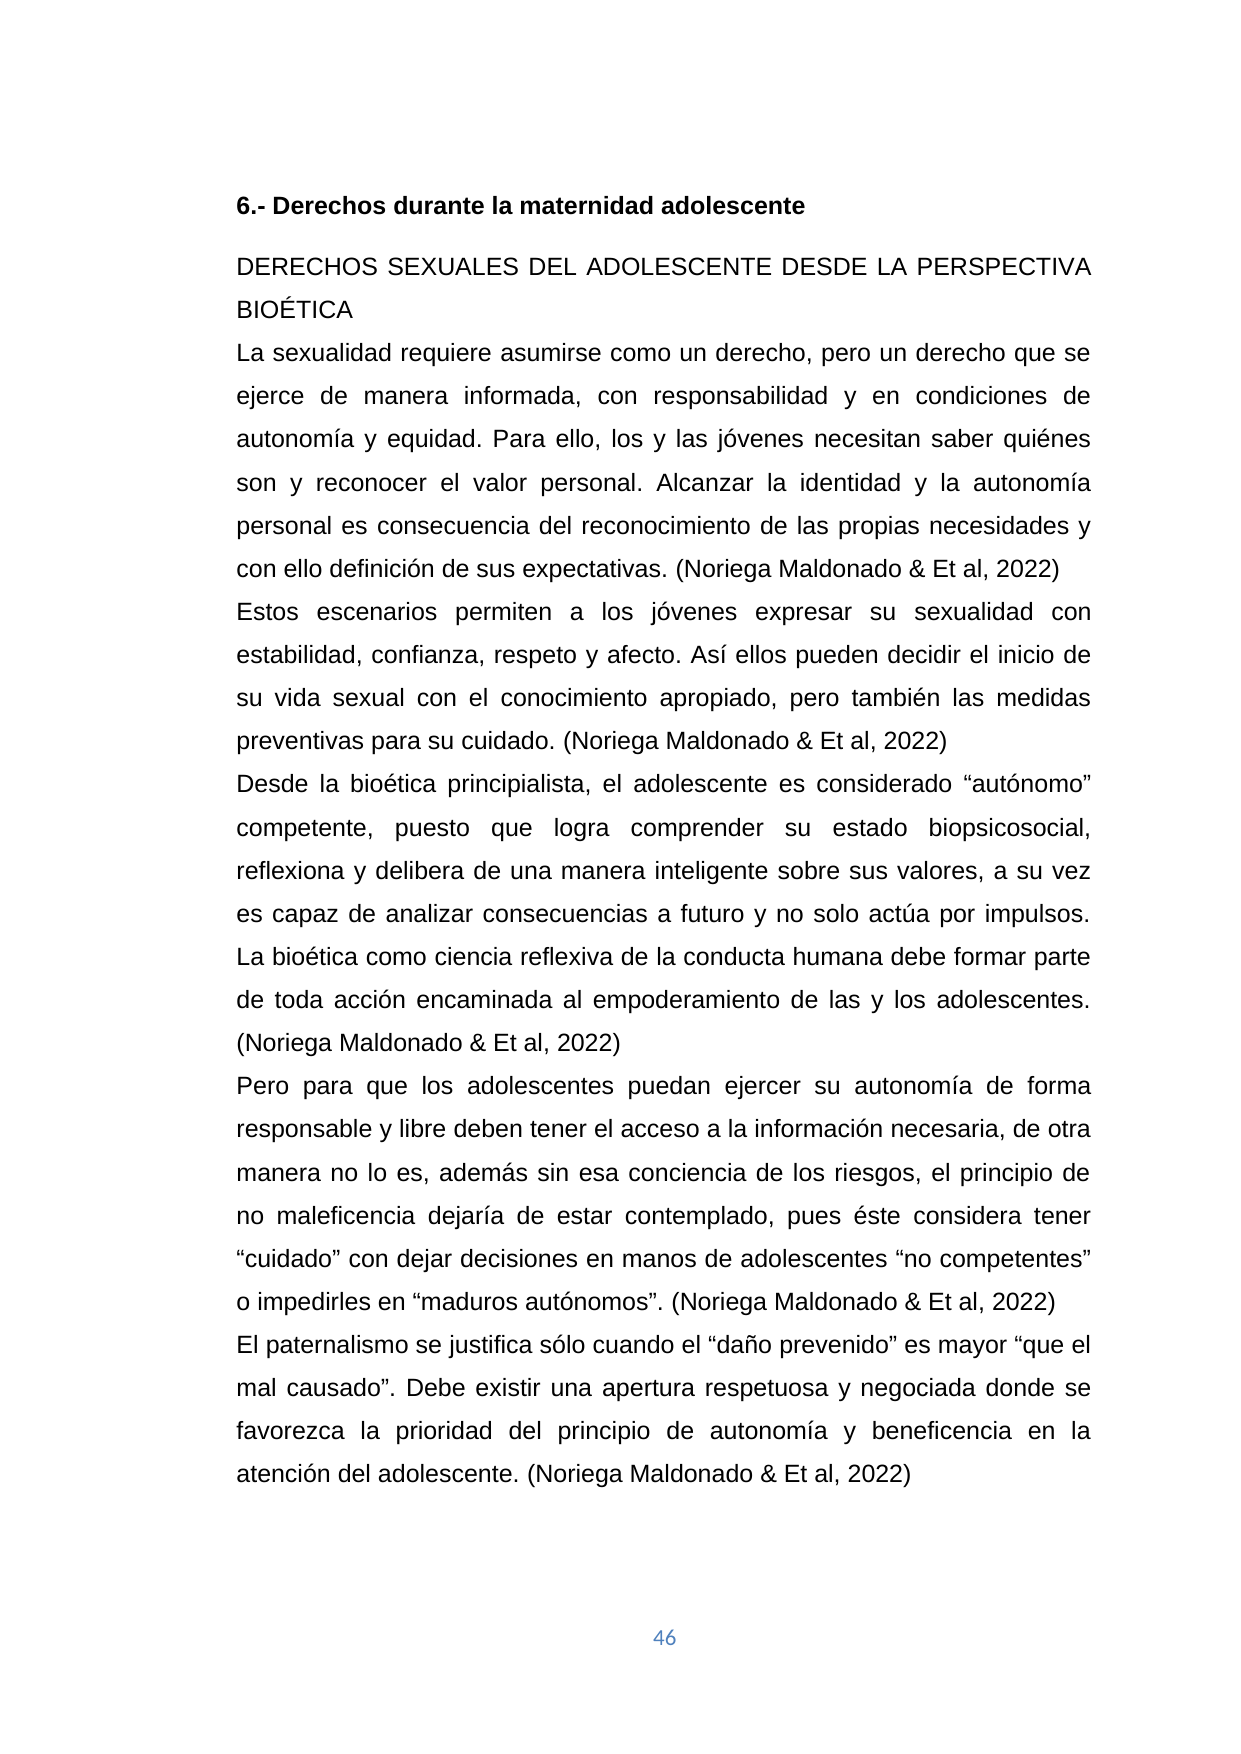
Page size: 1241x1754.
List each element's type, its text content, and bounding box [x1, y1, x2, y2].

text DERECHOS SEXUALES DEL ADOLESCENTE DESDE LA PERSPECTIVA BIOÉTICA [236, 252, 1092, 324]
text El paternalismo se justifica sólo cuando el “daño prevenido” es mayor “que el mal causado”. Debe existir una apertura respetuosa y negociada donde se favorezca la prioridad del principio de autonomía y beneficencia en la atención del adolescente. [236, 1330, 1092, 1488]
text Pero para que los adolescentes puedan ejercer su autonomía de forma responsable y libre deben tener el acceso a la información necesaria, de otra manera no lo es, además sin esa conciencia de los riesgos, el principio de no maleficencia dejaría de estar contemplado, pues éste considera tener “cuidado” con dejar decisiones en manos de adolescentes “no competentes” o impedirles en “maduros autónomos”. [236, 1071, 1092, 1316]
text La sexualidad requiere asumirse como un derecho, pero un derecho que se ejerce de manera informada, con responsabilidad y en condiciones de autonomía y equidad. Para ello, los y las jóvenes necesitan saber quiénes son y reconocer el valor personal. Alcanzar la identidad y la autonomía personal es consecuencia del reconocimiento de las propias necesidades y con ello definición de sus expectativas. [236, 338, 1092, 582]
text Estos escenarios permiten a los jóvenes expresar su sexualidad con estabilidad, confianza, respeto y afecto. Así ellos pueden decidir el inicio de su vida sexual con el conocimiento apropiado, pero también las medidas preventivas para su cuidado. [236, 597, 1092, 755]
text 6.- Derechos durante la maternidad adolescente [236, 191, 1092, 219]
text Desde la bioética principialista, el adolescente es considerado “autónomo” competente, puesto que logra comprender su estado biopsicosocial, reflexiona y delibera de una manera inteligente sobre sus valores, a su vez es capaz de analizar consecuencias a futuro y no solo actúa por impulsos. La bioética como ciencia reflexiva de la conducta humana debe formar parte de toda acción encaminada al empoderamiento de las y los adolescentes. [236, 769, 1092, 1057]
